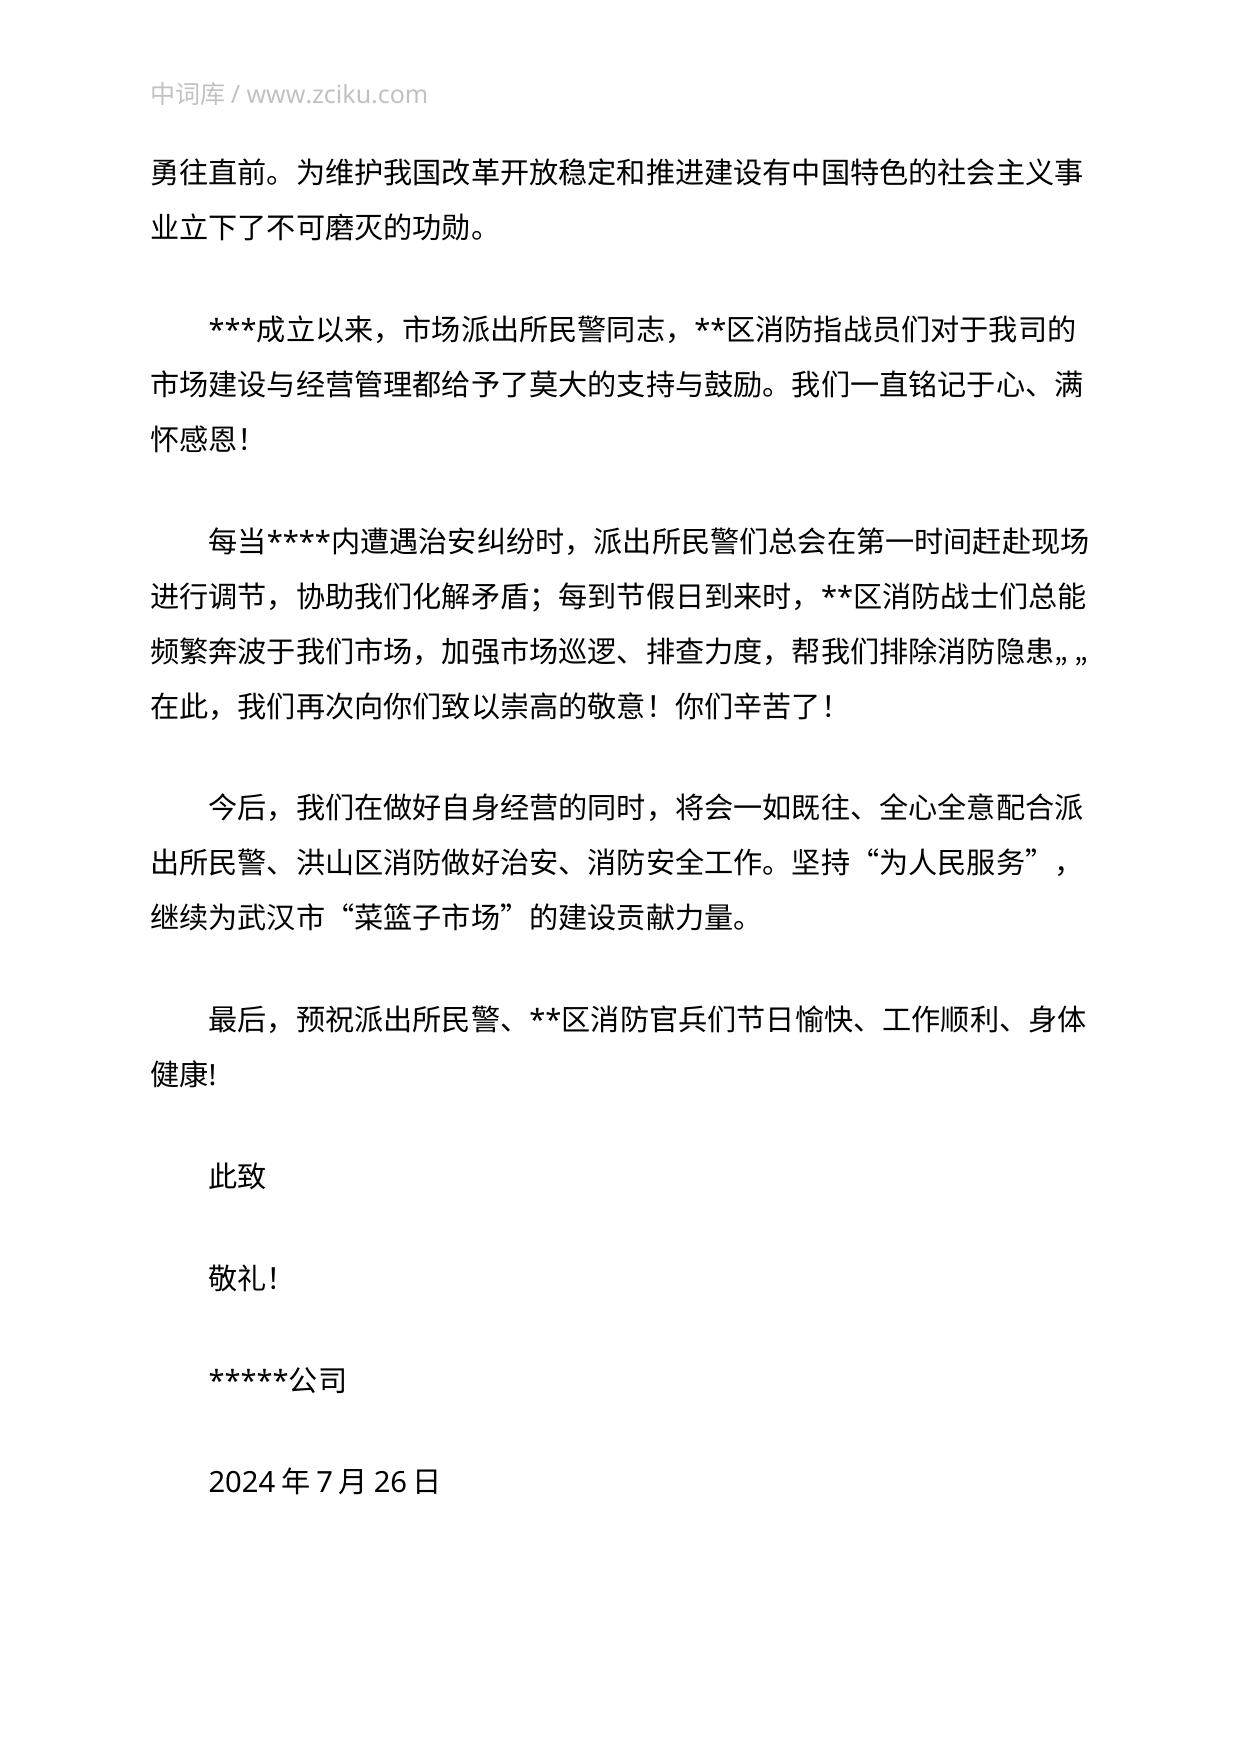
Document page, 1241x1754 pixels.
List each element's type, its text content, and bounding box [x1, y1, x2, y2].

text 每当****内遭遇治安纠纷时，派出所民警们总会在第一时间赶赴现场进行调节，协助我们化解矛盾；每到节假日到来时，**区消防战士们总能频繁奔波于我们市场，加强市场巡逻、排查力度，帮我们排除消防隐患„ „在此，我们再次向你们致以崇高的敬意！你们辛苦了！ [150, 518, 1090, 726]
text 今后，我们在做好自身经营的同时，将会一如既往、全心全意配合派出所民警、洪山区消防做好治安、消防安全工作。坚持“为人民服务”，继续为武汉市“菜篮子市场”的建设贡献力量。 [150, 785, 1090, 937]
text 敬礼！ [150, 1255, 1090, 1298]
text 2024年7月26日 [150, 1459, 1090, 1501]
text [150, 150, 1090, 247]
text 此致 [150, 1153, 1090, 1196]
text ***成立以来，市场派出所民警同志，**区消防指战员们对于我司的市场建设与经营管理都给予了莫大的支持与鼓励。我们一直铭记于心、满怀感恩！ [150, 307, 1090, 459]
text 最后，预祝派出所民警、**区消防官兵们节日愉快、工作顺利、身体健康! [150, 997, 1090, 1094]
text *****公司 [150, 1357, 1090, 1399]
